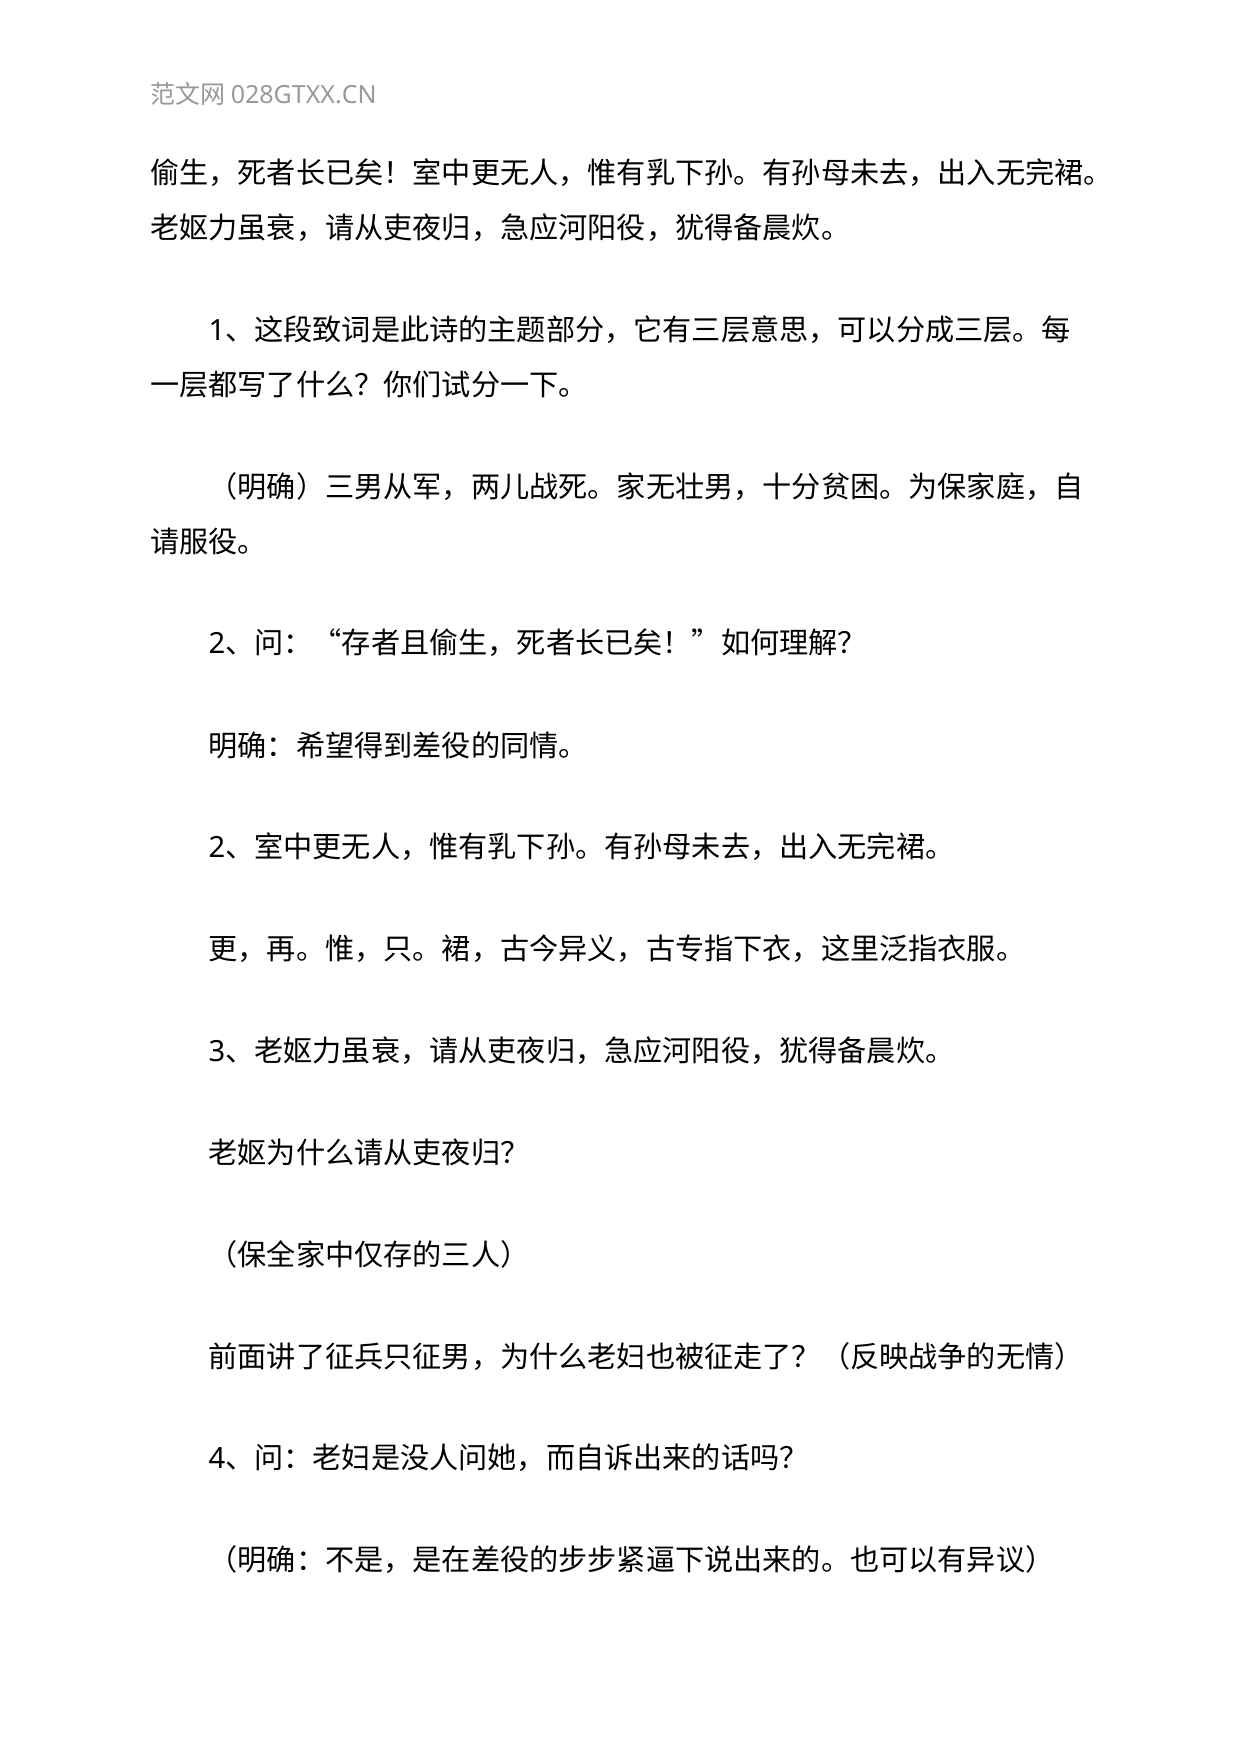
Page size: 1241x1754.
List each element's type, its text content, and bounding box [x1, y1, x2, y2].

text 老妪为什么请从吏夜归？ [150, 1129, 1090, 1172]
text 2、室中更无人，惟有乳下孙。有孙母未去，出入无完裙。 [150, 824, 1090, 866]
text 1、这段致词是此诗的主题部分，它有三层意思，可以分成三层。每一层都写了什么？你们试分一下。 [150, 307, 1090, 404]
text 4、问：老妇是没人问她，而自诉出来的话吗？ [150, 1435, 1090, 1477]
text 3、老妪力虽衰，请从吏夜归，急应河阳役，犹得备晨炊。 [150, 1028, 1090, 1070]
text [150, 150, 1090, 247]
text （明确）三男从军，两儿战死。家无壮男，十分贫困。为保家庭，自请服役。 [150, 463, 1090, 561]
text 明确：希望得到差役的同情。 [150, 722, 1090, 764]
text （保全家中仅存的三人） [150, 1231, 1090, 1274]
text 前面讲了征兵只征男，为什么老妇也被征走了？（反映战争的无情） [150, 1333, 1090, 1375]
text （明确：不是，是在差役的步步紧逼下说出来的。也可以有异议） [150, 1537, 1090, 1579]
text 更，再。惟，只。裙，古今异义，古专指下衣，这里泛指衣服。 [150, 926, 1090, 968]
text 2、问：“存者且偷生，死者长已矣！”如何理解？ [150, 620, 1090, 662]
